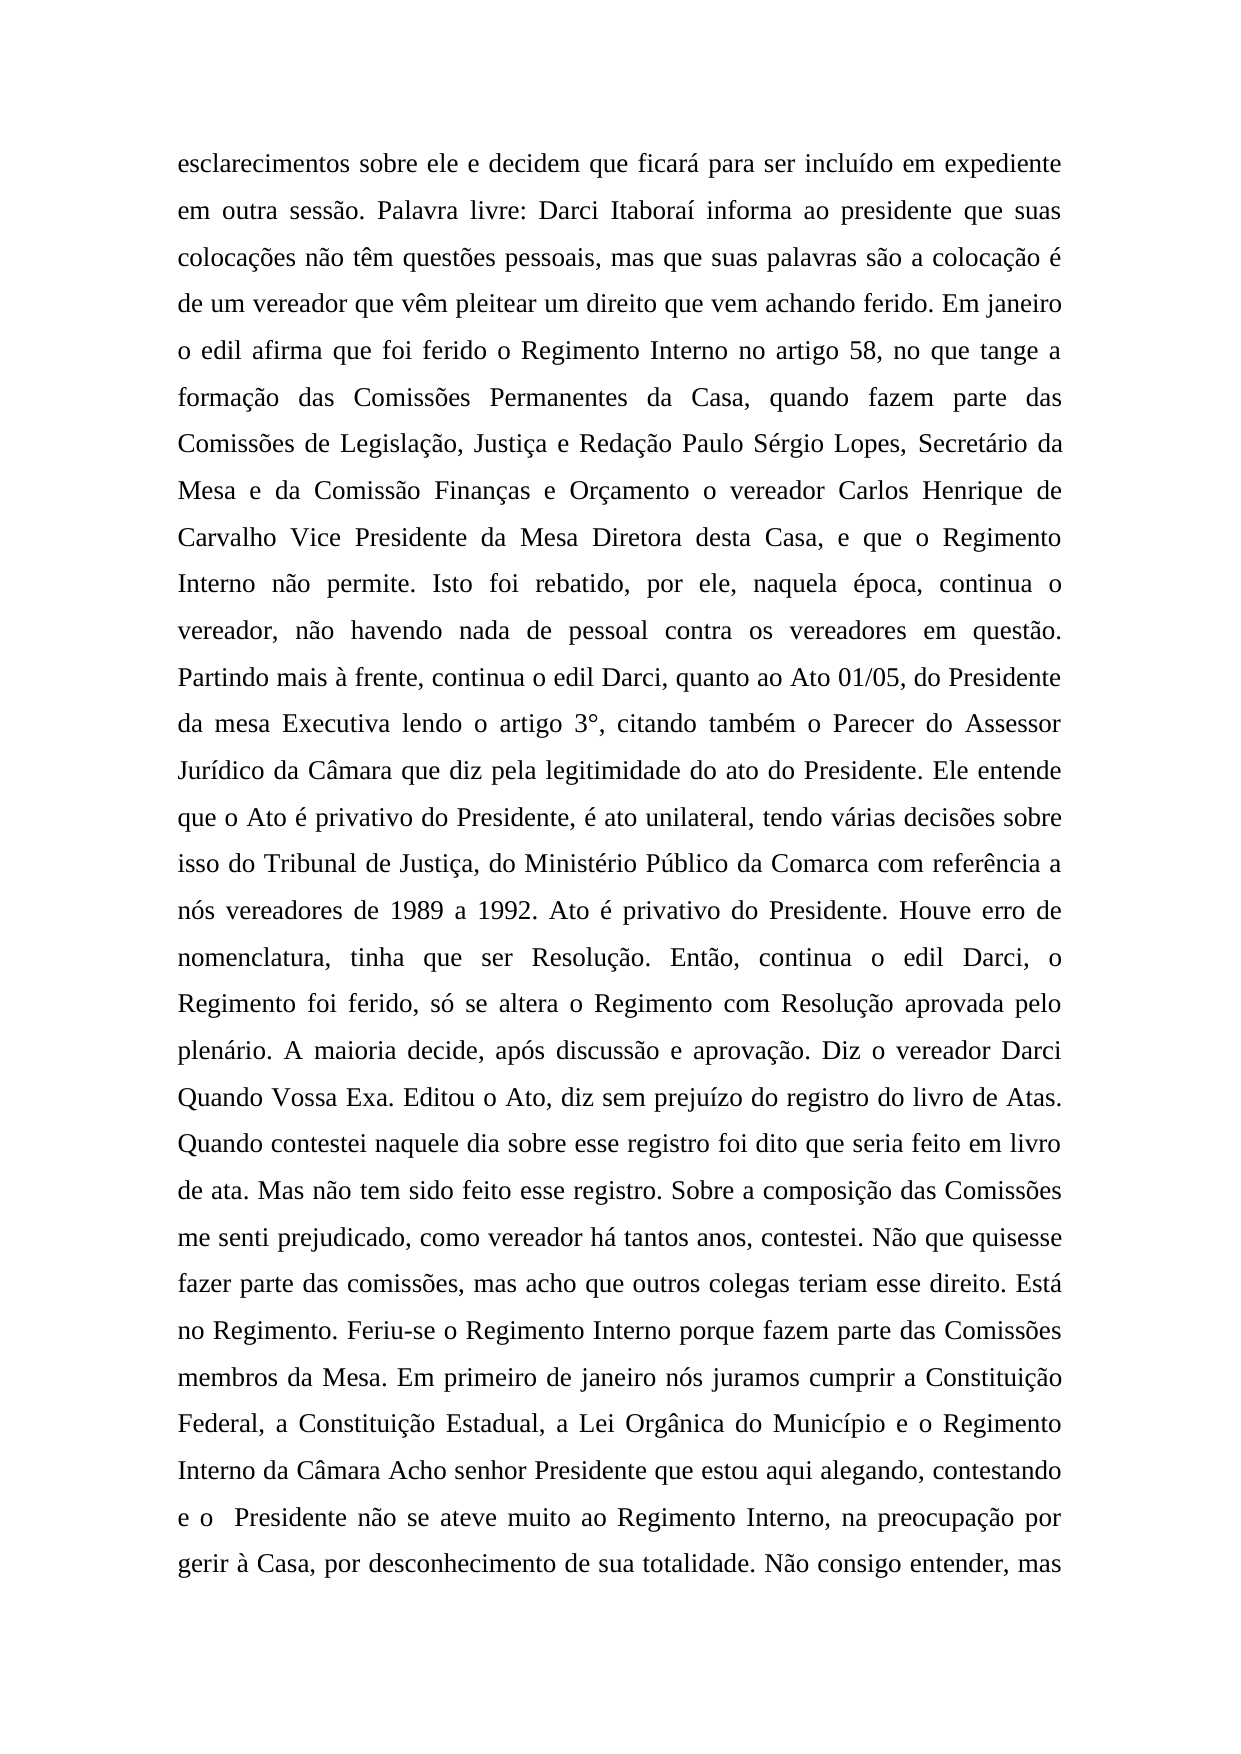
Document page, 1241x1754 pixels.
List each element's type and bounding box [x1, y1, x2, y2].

text [177, 148, 1063, 1579]
